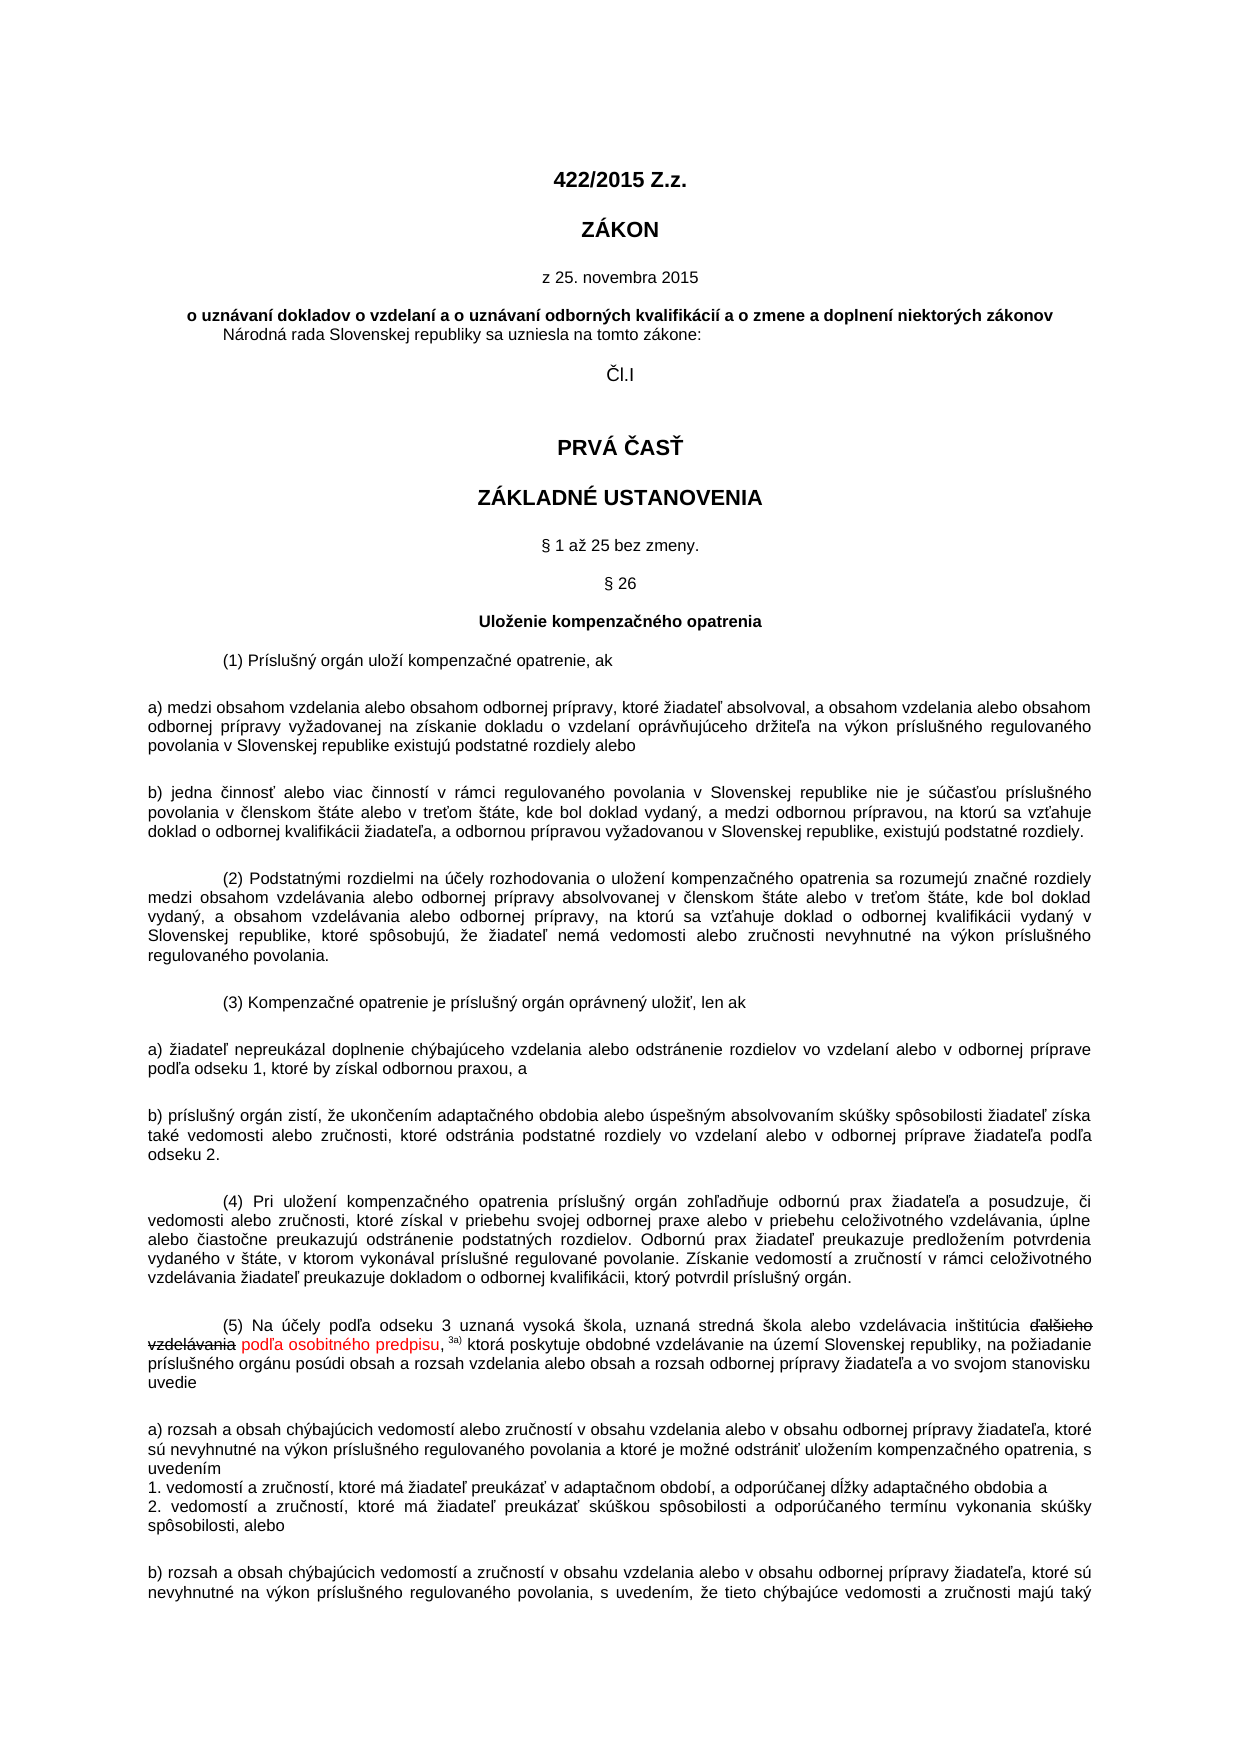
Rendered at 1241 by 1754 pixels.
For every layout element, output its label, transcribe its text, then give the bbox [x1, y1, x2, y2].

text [148, 1563, 1092, 1602]
text ZÁKON [148, 217, 1092, 242]
text § 1 až 25 bez zmeny. [148, 536, 1092, 555]
text a) rozsah a obsah chýbajúcich vedomostí alebo zručností v obsahu vzdelania alebo v obsahu odbornej prípravy žiadateľa, ktoré sú nevyhnutné na výkon príslušného regulovaného povolania a ktoré je možné odstrániť uložením kompenzačného opatrenia, s uvedením [148, 1420, 1092, 1478]
text 422/2015 Z.z. [148, 167, 1092, 192]
text 2. vedomostí a zručností, ktoré má žiadateľ preukázať skúškou spôsobilosti a odporúčaného termínu vykonania skúšky spôsobilosti, alebo [148, 1497, 1092, 1535]
text (2) Podstatnými rozdielmi na účely rozhodovania o uložení kompenzačného opatrenia sa rozumejú značné rozdiely medzi obsahom vzdelávania alebo odbornej prípravy absolvovanej v členskom štáte alebo v treťom štáte, kde bol doklad vydaný, a obsahom vzdelávania alebo odbornej prípravy, na ktorú sa vzťahuje doklad o odbornej kvalifikácii vydaný v Slovenskej republike, ktoré spôsobujú, že žiadateľ nemá vedomosti alebo zručnosti nevyhnutné na výkon príslušného regulovaného povolania. [148, 869, 1092, 964]
text a) medzi obsahom vzdelania alebo obsahom odbornej prípravy, ktoré žiadateľ absolvoval, a obsahom vzdelania alebo obsahom odbornej prípravy vyžadovanej na získanie dokladu o vzdelaní oprávňujúceho držiteľa na výkon príslušného regulovaného povolania v Slovenskej republike existujú podstatné rozdiely alebo [148, 698, 1092, 755]
text (1) Príslušný orgán uloží kompenzačné opatrenie, ak [148, 651, 1092, 670]
text (5) Na účely podľa odseku 3 uznaná vysoká škola, uznaná stredná škola alebo vzdelávacia inštitúcia ďalšieho vzdelávania podľa osobitného predpisu, 3a) ktorá poskytuje obdobné vzdelávanie na území Slovenskej republiky, na požiadanie príslušného orgánu posúdi obsah a rozsah vzdelania alebo obsah a rozsah odbornej prípravy žiadateľa a vo svojom stanovisku uvedie [148, 1316, 1092, 1392]
text ZÁKLADNÉ USTANOVENIA [148, 485, 1092, 510]
text z 25. novembra 2015 [148, 268, 1092, 287]
text PRVÁ ČASŤ [148, 435, 1092, 460]
text (3) Kompenzačné opatrenie je príslušný orgán oprávnený uložiť, len ak [148, 993, 1092, 1012]
text a) žiadateľ nepreukázal doplnenie chýbajúceho vzdelania alebo odstránenie rozdielov vo vzdelaní alebo v odbornej príprave podľa odseku 1, ktoré by získal odbornou praxou, a [148, 1040, 1092, 1078]
text o uznávaní dokladov o vzdelaní a o uznávaní odborných kvalifikácií a o zmene a doplnení niektorých zákonov [148, 306, 1092, 325]
text b) príslušný orgán zistí, že ukončením adaptačného obdobia alebo úspešným absolvovaním skúšky spôsobilosti žiadateľ získa také vedomosti alebo zručnosti, ktoré odstránia podstatné rozdiely vo vzdelaní alebo v odbornej príprave žiadateľa podľa odseku 2. [148, 1106, 1092, 1164]
text Národná rada Slovenskej republiky sa uzniesla na tomto zákone: [148, 325, 1092, 344]
text (4) Pri uložení kompenzačného opatrenia príslušný orgán zohľadňuje odbornú prax žiadateľa a posudzuje, či vedomosti alebo zručnosti, ktoré získal v priebehu svojej odbornej praxe alebo v priebehu celoživotného vzdelávania, úplne alebo čiastočne preukazujú odstránenie podstatných rozdielov. Odbornú prax žiadateľ preukazuje predložením potvrdenia vydaného v štáte, v ktorom vykonával príslušné regulované povolanie. Získanie vedomostí a zručností v rámci celoživotného vzdelávania žiadateľ preukazuje dokladom o odbornej kvalifikácii, ktorý potvrdil príslušný orgán. [148, 1192, 1092, 1287]
text b) jedna činnosť alebo viac činností v rámci regulovaného povolania v Slovenskej republike nie je súčasťou príslušného povolania v členskom štáte alebo v treťom štáte, kde bol doklad vydaný, a medzi odbornou prípravou, na ktorú sa vzťahuje doklad o odbornej kvalifikácii žiadateľa, a odbornou prípravou vyžadovanou v Slovenskej republike, existujú podstatné rozdiely. [148, 783, 1092, 841]
text § 26 [148, 574, 1092, 593]
text 1. vedomostí a zručností, ktoré má žiadateľ preukázať v adaptačnom období, a odporúčanej dĺžky adaptačného obdobia a [148, 1478, 1092, 1497]
text Uloženie kompenzačného opatrenia [148, 612, 1092, 631]
text Čl.I [148, 363, 1092, 385]
